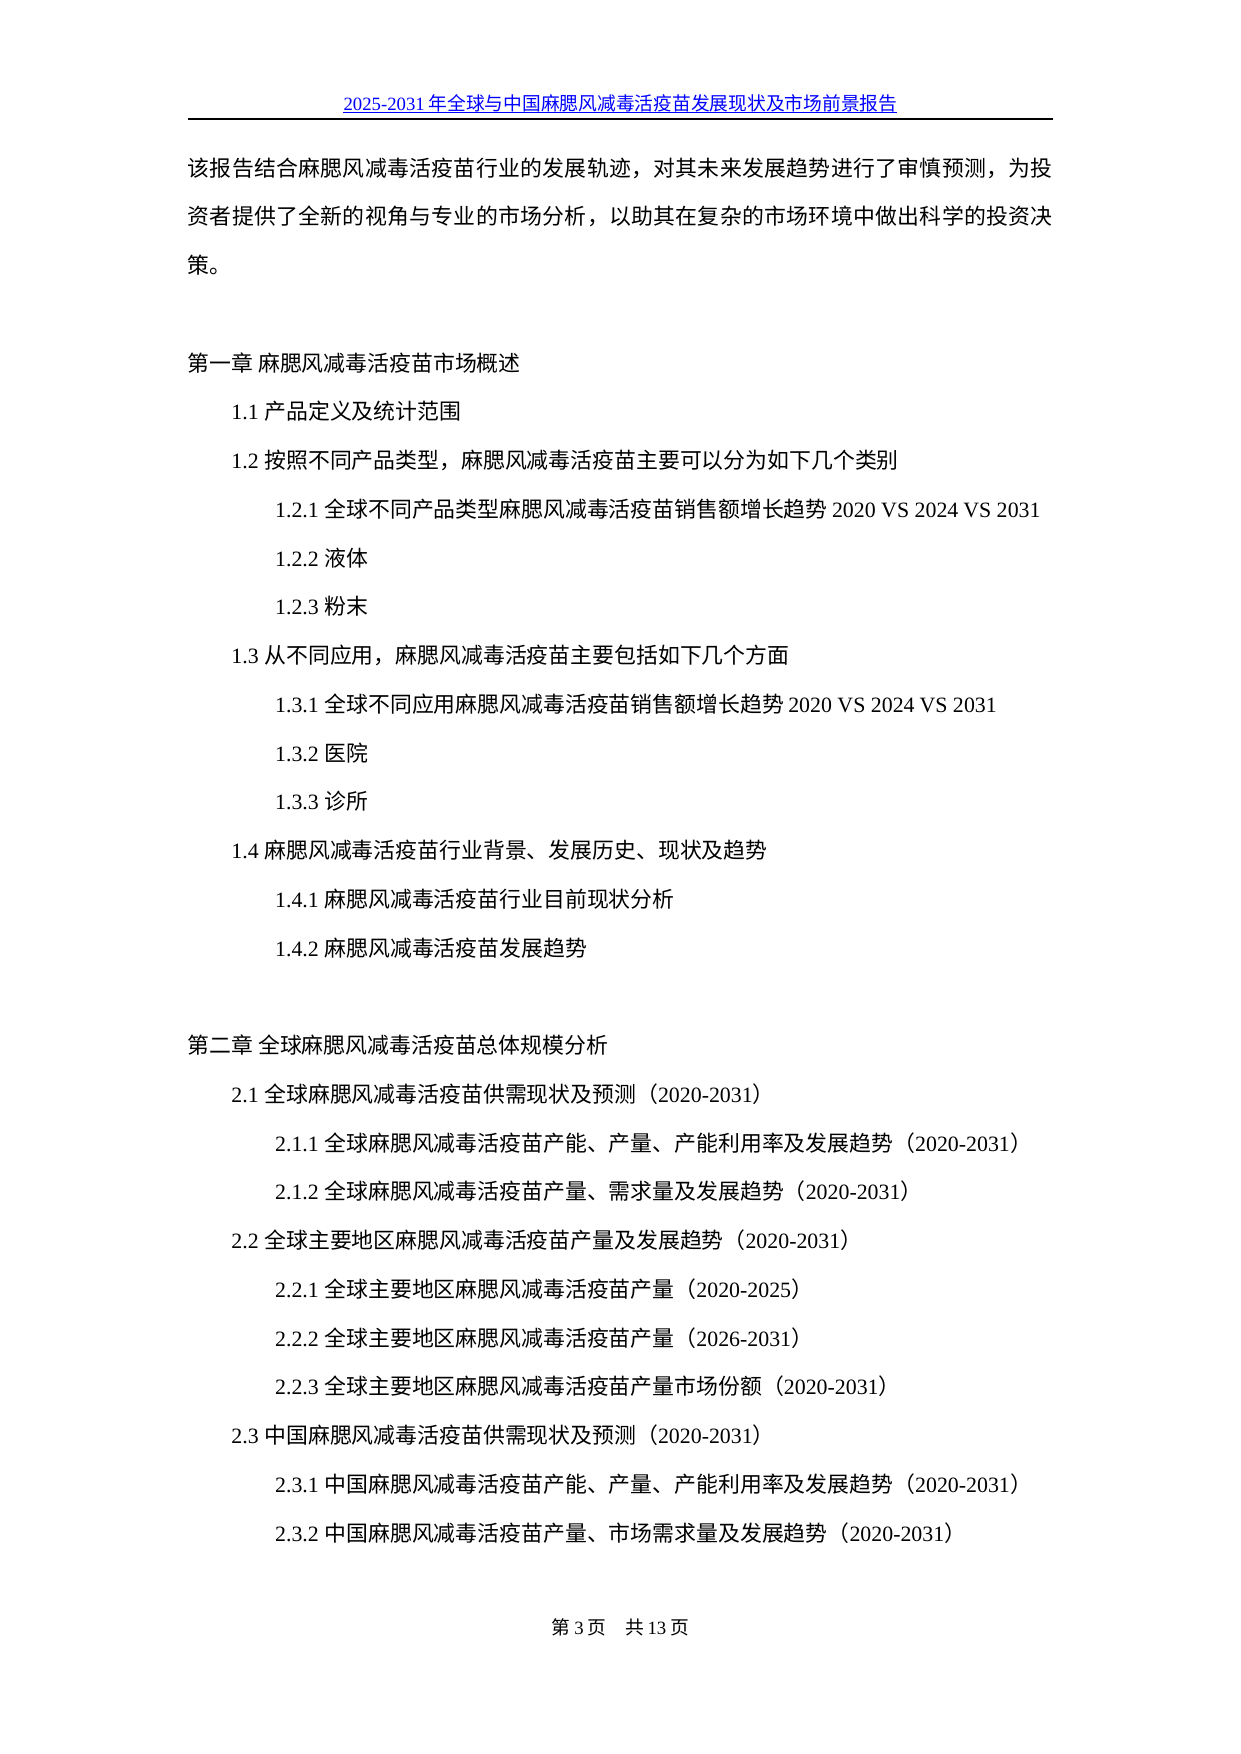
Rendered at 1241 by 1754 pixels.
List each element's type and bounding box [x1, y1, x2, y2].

text [187, 150, 1053, 1548]
